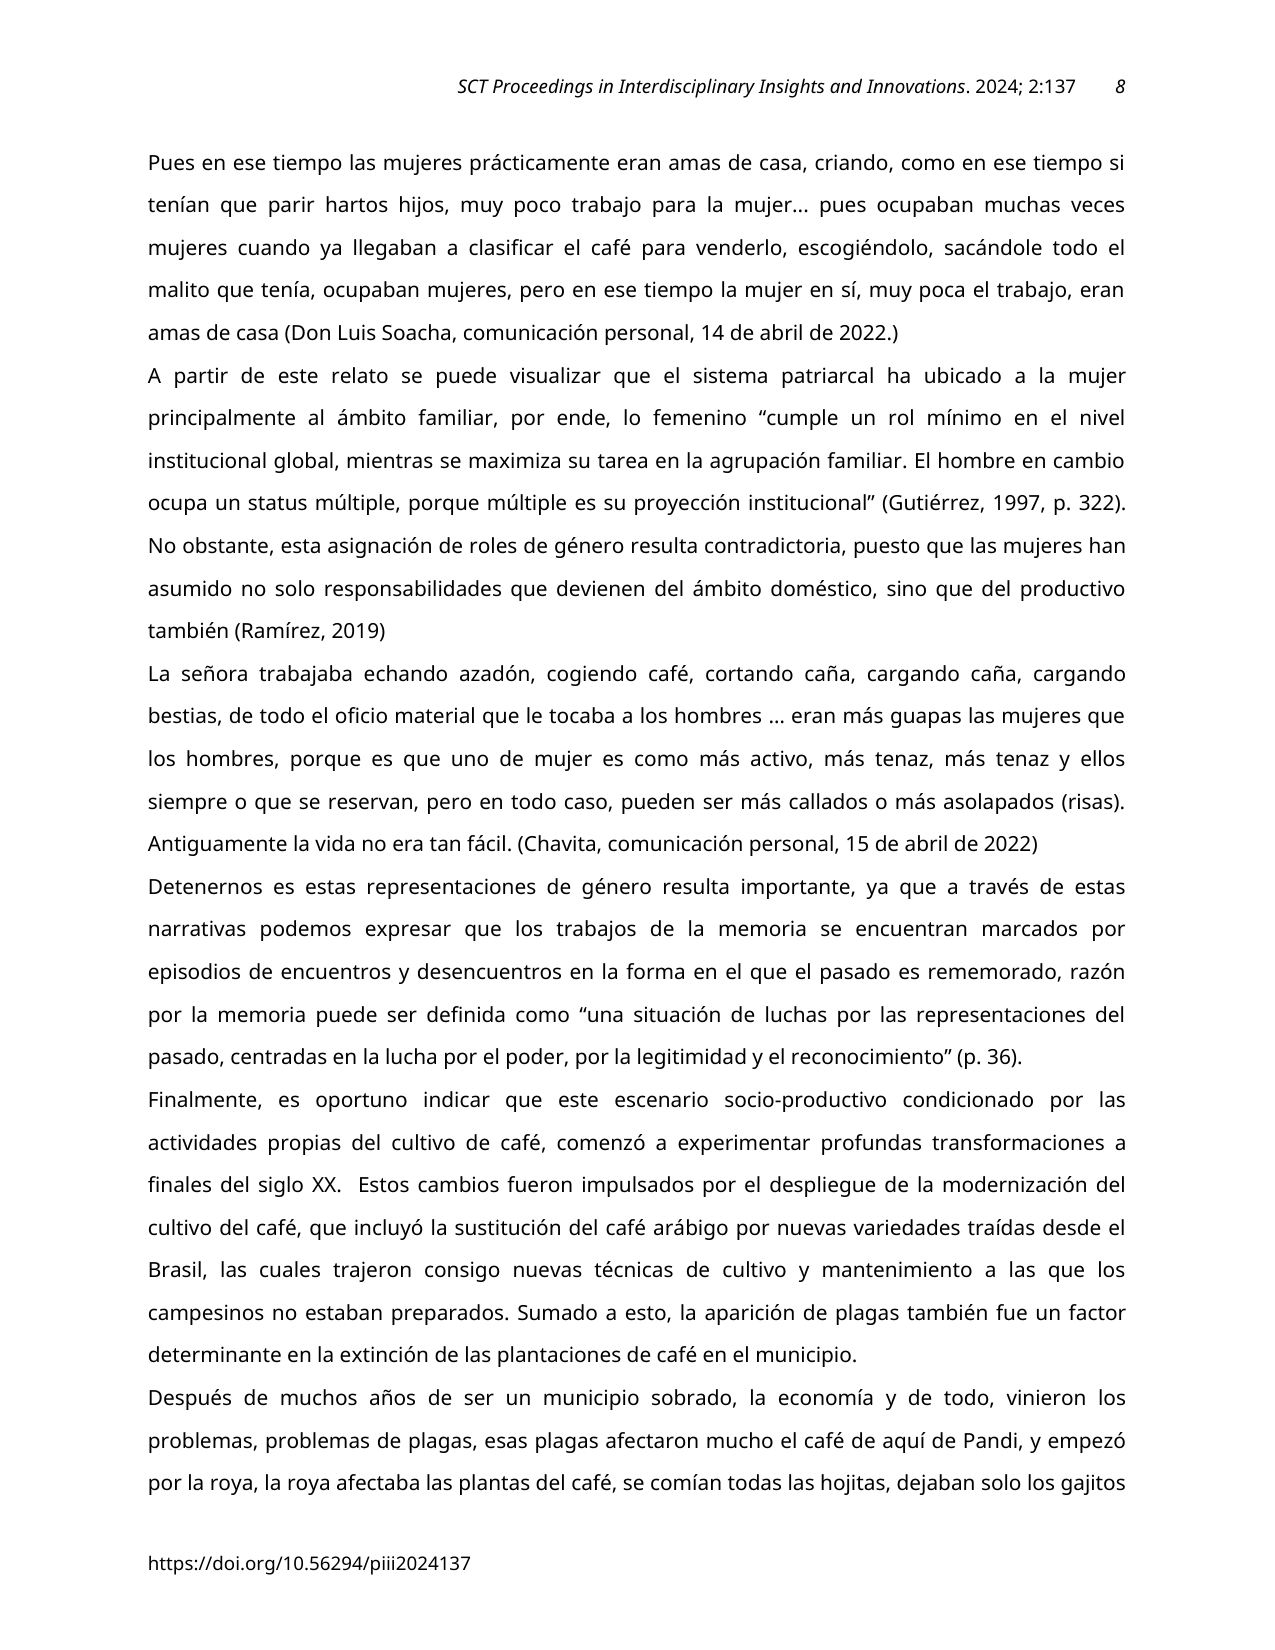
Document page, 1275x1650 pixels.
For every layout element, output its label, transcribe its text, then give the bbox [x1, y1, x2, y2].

text A partir de este relato se puede visualizar que el sistema patriarcal ha ubicado a la mujer principalmente al ámbito familiar, por ende, lo femenino “cumple un rol mínimo en el nivel institucional global, mientras se maximiza su tarea en la agrupación familiar. El hombre en cambio ocupa un status múltiple, porque múltiple es su proyección institucional” (Gutiérrez, 1997, p. 322). No obstante, esta asignación de roles de género resulta contradictoria, puesto que las mujeres han asumido no solo responsabilidades que devienen del ámbito doméstico, sino que del productivo también (Ramírez, 2019) [148, 361, 1127, 645]
text La señora trabajaba echando azadón, cogiendo café, cortando caña, cargando caña, cargando bestias, de todo el oficio material que le tocaba a los hombres … eran más guapas las mujeres que los hombres, porque es que uno de mujer es como más activo, más tenaz, más tenaz y ellos siempre o que se reservan, pero en todo caso, pueden ser más callados o más asolapados (risas). Antiguamente la vida no era tan fácil. (Chavita, comunicación personal, 15 de abril de 2022) [148, 659, 1127, 858]
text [148, 1383, 1127, 1497]
text Finalmente, es oportuno indicar que este escenario socio-productivo condicionado por las actividades propias del cultivo de café, comenzó a experimentar profundas transformaciones a finales del siglo XX. Estos cambios fueron impulsados por el despliegue de la modernización del cultivo del café, que incluyó la sustitución del café arábigo por nuevas variedades traídas desde el Brasil, las cuales trajeron consigo nuevas técnicas de cultivo y mantenimiento a las que los campesinos no estaban preparados. Sumado a esto, la aparición de plagas también fue un factor determinante en la extinción de las plantaciones de café en el municipio. [148, 1085, 1127, 1369]
text Detenernos es estas representaciones de género resulta importante, ya que a través de estas narrativas podemos expresar que los trabajos de la memoria se encuentran marcados por episodios de encuentros y desencuentros en la forma en el que el pasado es rememorado, razón por la memoria puede ser definida como “una situación de luchas por las representaciones del pasado, centradas en la lucha por el poder, por la legitimidad y el reconocimiento” (p. 36). [148, 872, 1127, 1071]
text Pues en ese tiempo las mujeres prácticamente eran amas de casa, criando, como en ese tiempo si tenían que parir hartos hijos, muy poco trabajo para la mujer... pues ocupaban muchas veces mujeres cuando ya llegaban a clasificar el café para venderlo, escogiéndolo, sacándole todo el malito que tenía, ocupaban mujeres, pero en ese tiempo la mujer en sí, muy poca el trabajo, eran amas de casa (Don Luis Soacha, comunicación personal, 14 de abril de 2022.) [148, 148, 1127, 347]
